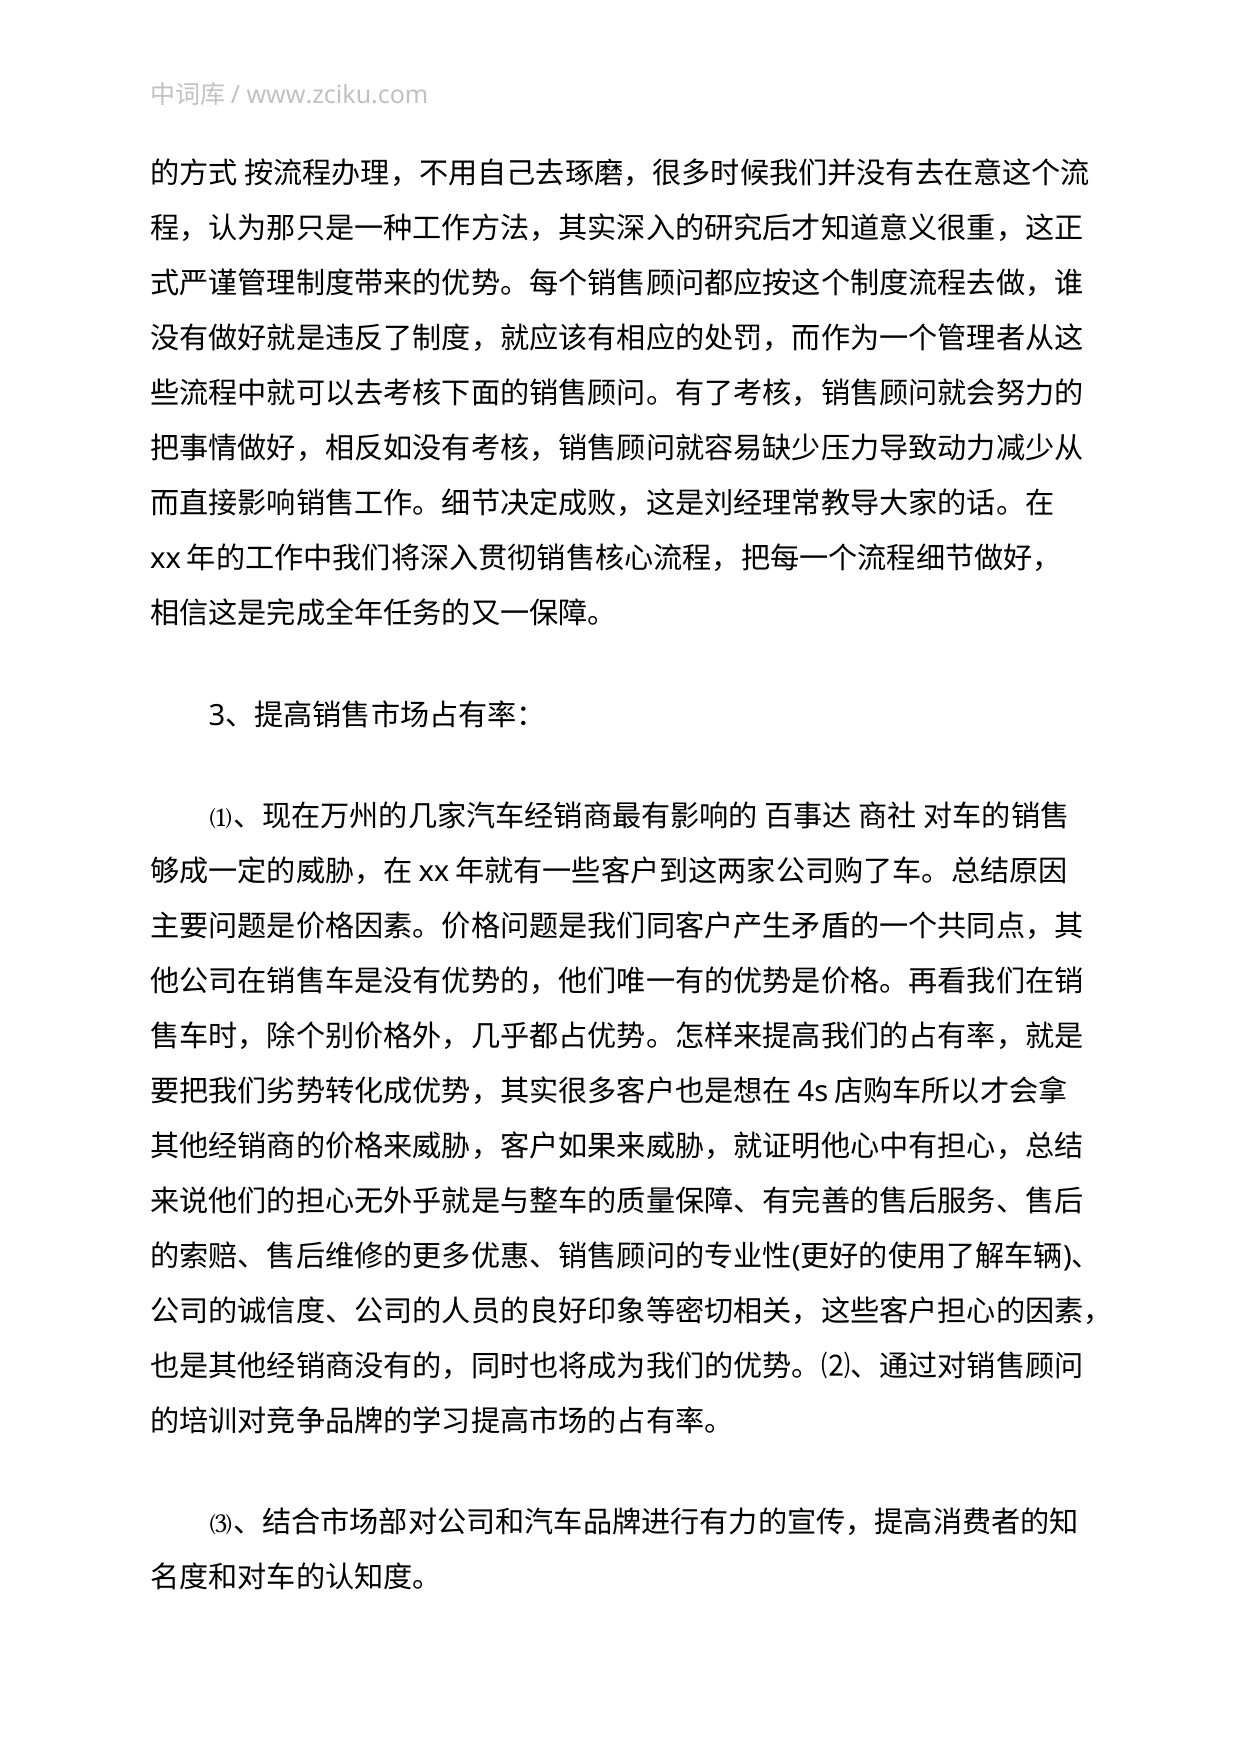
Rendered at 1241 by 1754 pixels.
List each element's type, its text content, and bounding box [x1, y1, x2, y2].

text ⑶、结合市场部对公司和汽车品牌进行有力的宣传，提高消费者的知名度和对车的认知度。 [150, 1499, 1090, 1596]
text ⑴、现在万州的几家汽车经销商最有影响的 百事达 商社 对车的销售够成一定的威胁，在xx年就有一些客户到这两家公司购了车。总结原因主要问题是价格因素。价格问题是我们同客户产生矛盾的一个共同点，其他公司在销售车是没有优势的，他们唯一有的优势是价格。再看我们在销售车时，除个别价格外，几乎都占优势。怎样来提高我们的占有率，就是要把我们劣势转化成优势，其实很多客户也是想在4s店购车所以才会拿其他经销商的价格来威胁，客户如果来威胁，就证明他心中有担心，总结来说他们的担心无外乎就是与整车的质量保障、有完善的售后服务、售后的索赔、售后维修的更多优惠、销售顾问的专业性(更好的使用了解车辆)、公司的诚信度、公司的人员的良好印象等密切相关，这些客户担心的因素，也是其他经销商没有的，同时也将成为我们的优势。⑵、通过对销售顾问的培训对竞争品牌的学习提高市场的占有率。 [150, 793, 1090, 1439]
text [150, 150, 1090, 632]
text 3、提高销售市场占有率： [150, 691, 1090, 733]
